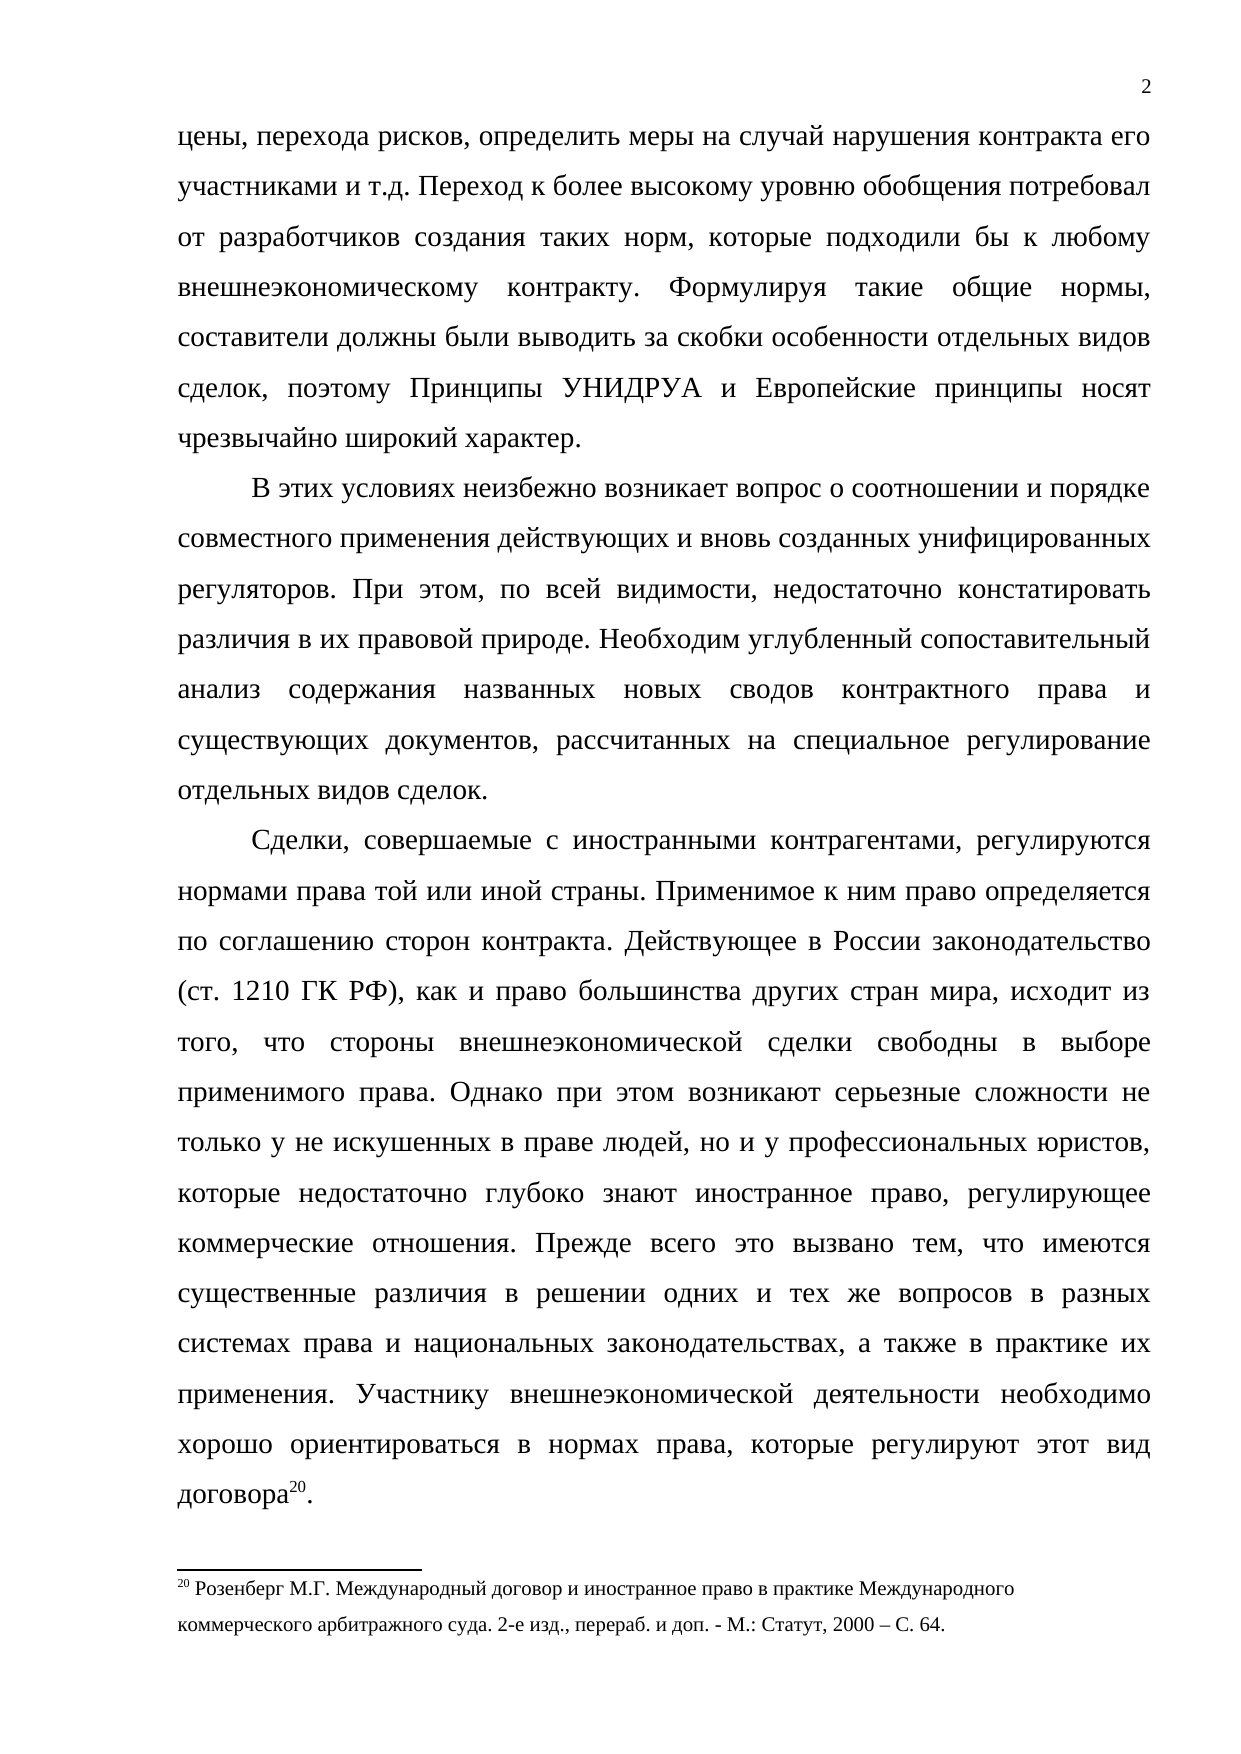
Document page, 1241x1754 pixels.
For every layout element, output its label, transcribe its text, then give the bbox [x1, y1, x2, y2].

text Сделки, совершаемые с иностранными контрагентами, регулируются нормами права той или иной страны. Применимое к ним право определяется по соглашению сторон контракта. Действующее в России законодательство (ст. 1210 ГК РФ), как и право большинства других стран мира, исходит из того, что стороны внешнеэкономической сделки свободны в выборе применимого права. Однако при этом возникают серьезные сложности не только у не искушенных в праве людей, но и у профессиональных юристов, которые недостаточно глубоко знают иностранное право, регулирующее коммерческие отношения. Прежде всего это вызвано тем, что имеются существенные различия в решении одних и тех же вопросов в разных системах права и национальных законодательствах, а также в практике их применения. Участнику внешнеэкономической деятельности необходимо хорошо ориентироваться в нормах права, которые регулируют этот вид договора. [177, 822, 1152, 1510]
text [177, 118, 1152, 453]
text В этих условиях неизбежно возникает вопрос о соотношении и порядке совместного применения действующих и вновь созданных унифицированных регуляторов. При этом, по всей видимости, недостаточно констатировать различия в их правовой природе. Необходим углубленный сопоставительный анализ содержания названных новых сводов контрактного права и существующих документов, рассчитанных на специальное регулирование отдельных видов сделок. [177, 470, 1152, 806]
